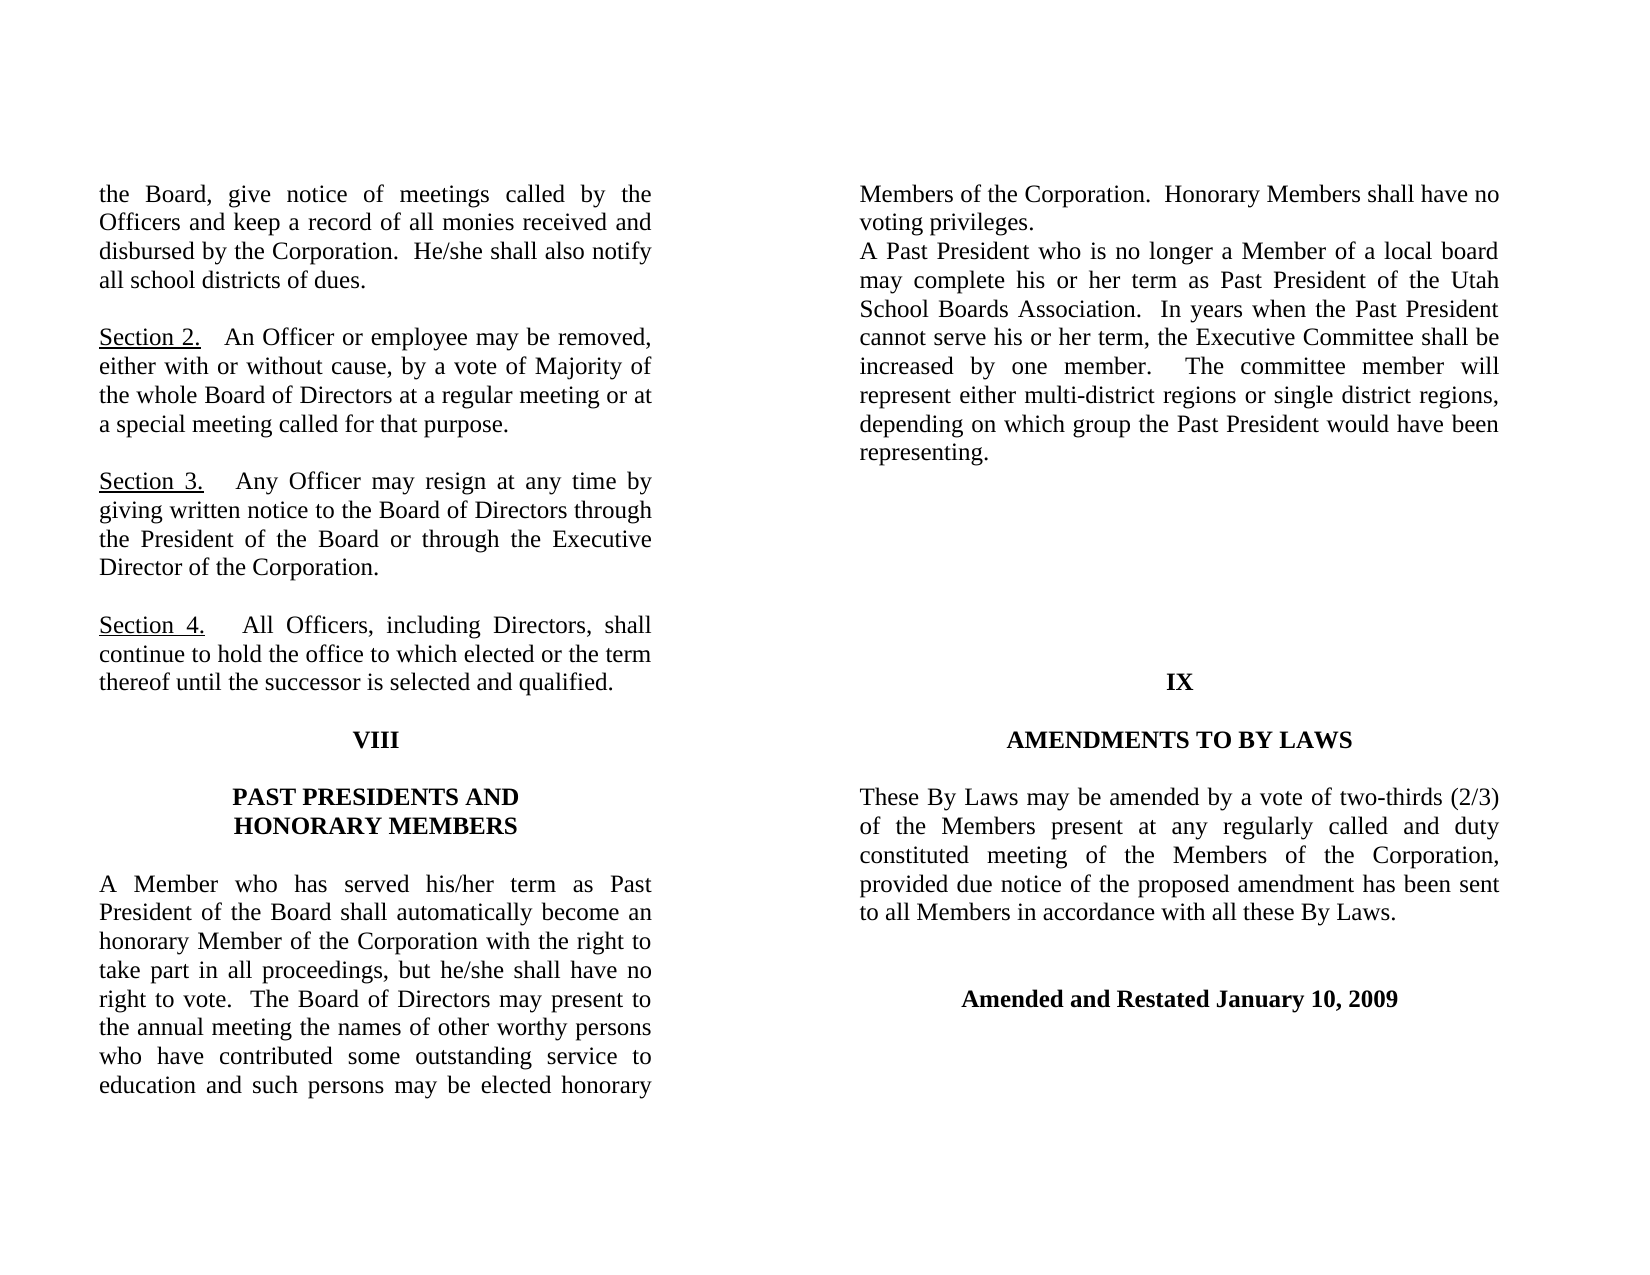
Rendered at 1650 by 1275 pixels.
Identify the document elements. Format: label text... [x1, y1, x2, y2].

text HONORARY MEMBERS [99, 811, 652, 840]
text These By Laws may be amended by a vote of two-thirds (2/3) of the Members present at any regularly called and duty constituted meeting of the Members of the Corporation, provided due notice of the proposed amendment has been sent to all Members in accordance with all these By Laws. [859, 782, 1500, 926]
text AMENDMENTS TO BY LAWS [859, 725, 1500, 754]
text Amended and Restated January 10, 2009 [859, 984, 1500, 1012]
text A Member who has served his/her term as Past President of the Board shall automatically become an honorary Member of the Corporation with the right to take part in all proceedings, but he/she shall have no right to vote. The Board of Directors may present to the annual meeting the names of other worthy persons who have contributed some outstanding service to education and such persons may be elected honorary Members of the Corporation. Honorary Members shall have no voting privileges. [859, 179, 1500, 236]
text Section 2. An Officer or employee may be removed, either with or without cause, by a vote of Majority of the whole Board of Directors at a regular meeting or at a special meeting called for that purpose. [99, 322, 652, 437]
text A Past President who is no longer a Member of a local board may complete his or her term as Past President of the Utah School Boards Association. In years when the Past President cannot serve his or her term, the Executive Committee shall be increased by one member. The committee member will represent either multi-district regions or single district regions, depending on which group the Past President would have been representing. [859, 236, 1500, 466]
text Section 3. Any Officer may resign at any time by giving written notice to the Board of Directors through the President of the Board or through the Executive Director of the Corporation. [99, 466, 652, 581]
text IX [859, 667, 1500, 696]
text Section 4. All Officers, including Directors, shall continue to hold the office to which elected or the term thereof until the successor is selected and qualified. [99, 610, 652, 696]
text PAST PRESIDENTS AND [99, 782, 652, 811]
text A Member who has served his/her term as Past President of the Board shall automatically become an honorary Member of the Corporation with the right to take part in all proceedings, but he/she shall have no right to vote. The Board of Directors may present to the annual meeting the names of other worthy persons who have contributed some outstanding service to education and such persons may be elected honorary Members of the Corporation. Honorary Members shall have no voting privileges. [99, 869, 652, 1099]
text VIII [99, 725, 652, 754]
